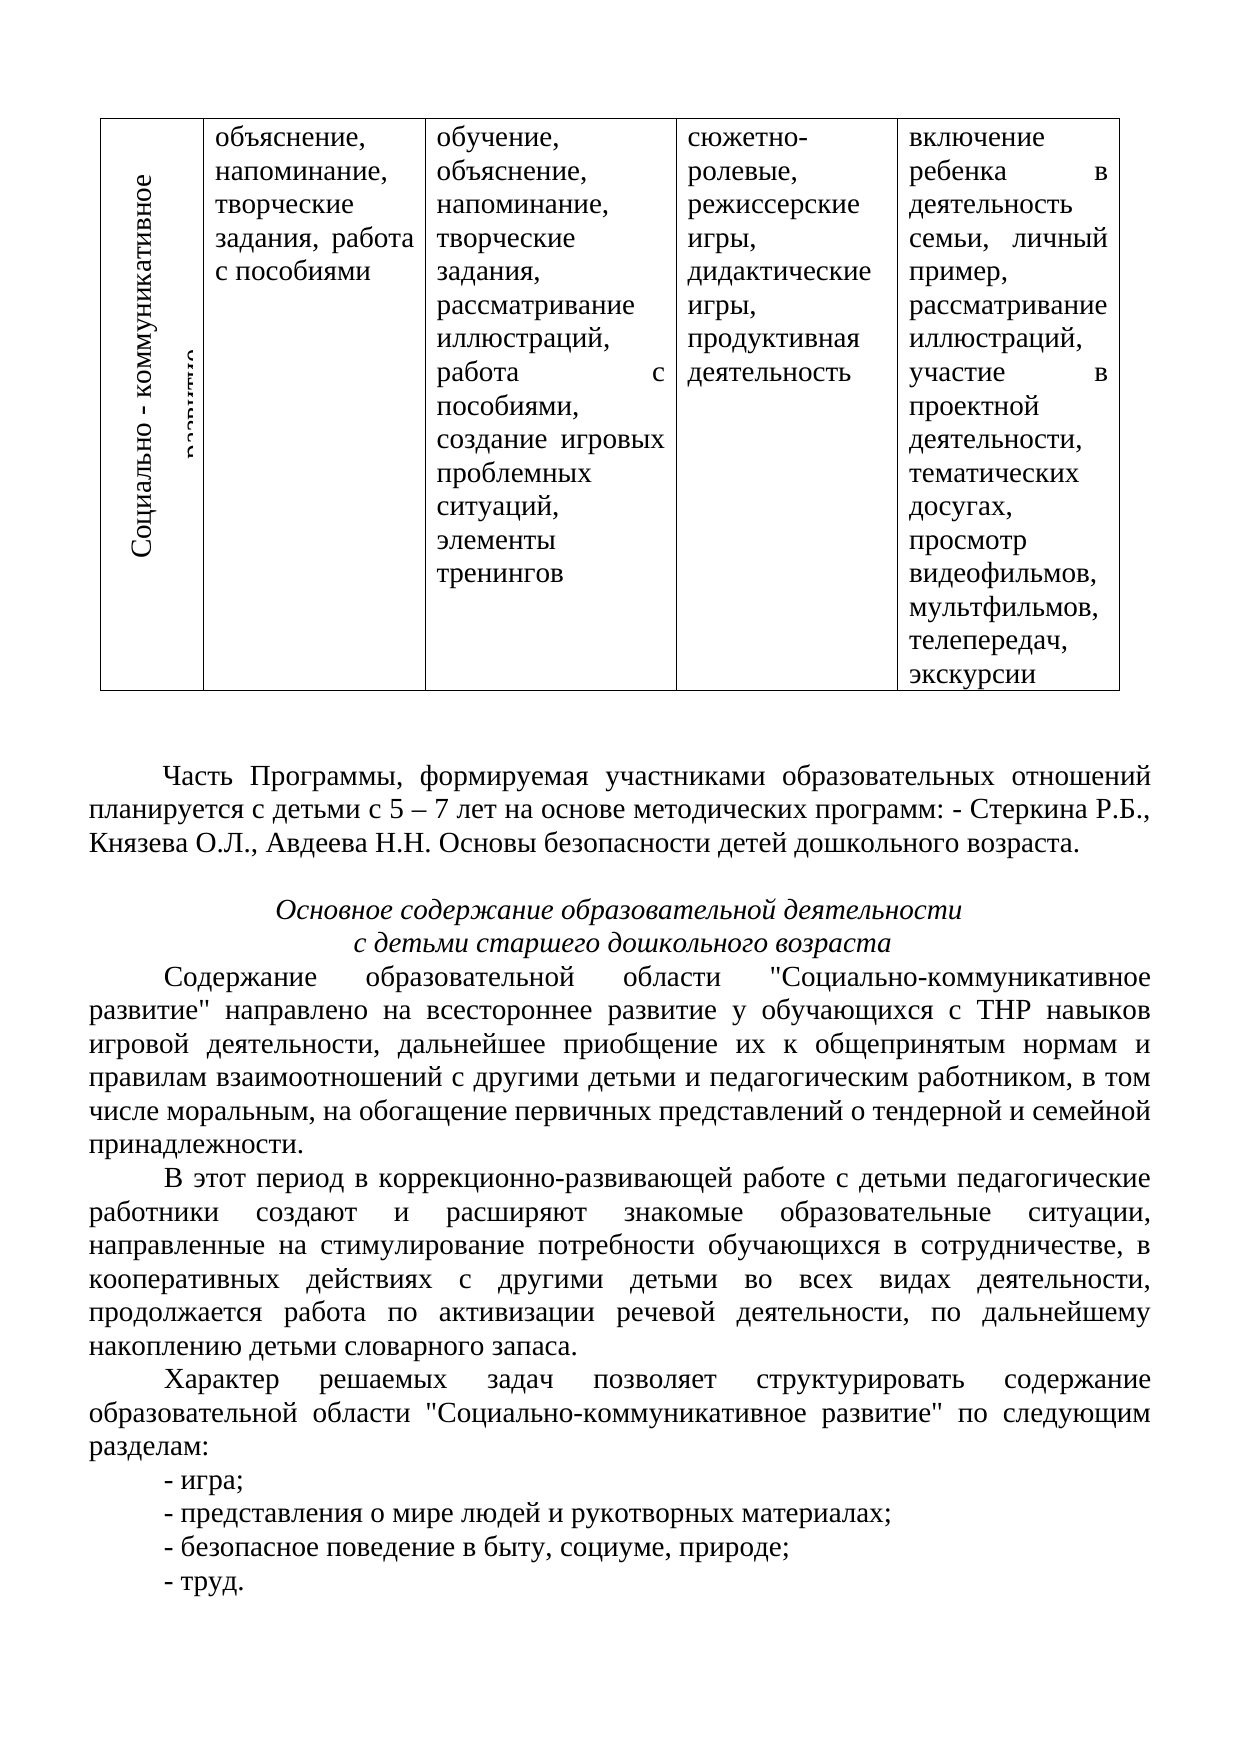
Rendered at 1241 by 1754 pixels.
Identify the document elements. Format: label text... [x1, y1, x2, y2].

table_cell включение ребенка в деятельность семьи, личный пример, рассматривание иллюстраций, участие в проектной деятельности, тематических досугах, просмотр видеофильмов, мультфильмов, телепередач, экскурсии [898, 119, 1119, 689]
table_cell объяснение, напоминание, творческие задания, работа с пособиями [204, 119, 425, 689]
text - игра; [88, 1462, 1152, 1496]
text Часть Программы, формируемая участниками образовательных отношений планируется с детьми с 5 – 7 лет на основе методических программ: - Стеркина Р.Б., Князева О.Л., Авдеева Н.Н. Основы безопасности детей дошкольного возраста. [88, 758, 1152, 858]
table_cell сюжетно-ролевые, режиссерские игры, дидактические игры, продуктивная деятельность [677, 119, 897, 689]
table_cell Социально - коммуникативное развитие [101, 119, 203, 689]
text - безопасное поведение в быту, социуме, природе; [88, 1529, 1152, 1563]
text Основное содержание образовательной деятельности [88, 892, 1152, 925]
text - представления о мире людей и рукотворных материалах; [88, 1496, 1152, 1529]
text с детьми старшего дошкольного возраста [88, 925, 1152, 959]
text Характер решаемых задач позволяет структурировать содержание образовательной области "Социально-коммуникативное развитие" по следующим разделам: [88, 1361, 1152, 1462]
text Содержание образовательной области "Социально-коммуникативное развитие" направлено на всестороннее развитие у обучающихся с ТНР навыков игровой деятельности, дальнейшее приобщение их к общепринятым нормам и правилам взаимоотношений с другими детьми и педагогическим работником, в том числе моральным, на обогащение первичных представлений о тендерной и семейной принадлежности. [88, 959, 1152, 1160]
text В этот период в коррекционно-развивающей работе с детьми педагогические работники создают и расширяют знакомые образовательные ситуации, направленные на стимулирование потребности обучающихся в сотрудничестве, в кооперативных действиях с другими детьми во всех видах деятельности, продолжается работа по активизации речевой деятельности, по дальнейшему накоплению детьми словарного запаса. [88, 1160, 1152, 1361]
table_cell обучение, объяснение, напоминание, творческие задания, рассматривание иллюстраций, работа с пособиями, создание игровых проблемных ситуаций, элементы тренингов [426, 119, 676, 689]
text - труд. [88, 1563, 1152, 1596]
